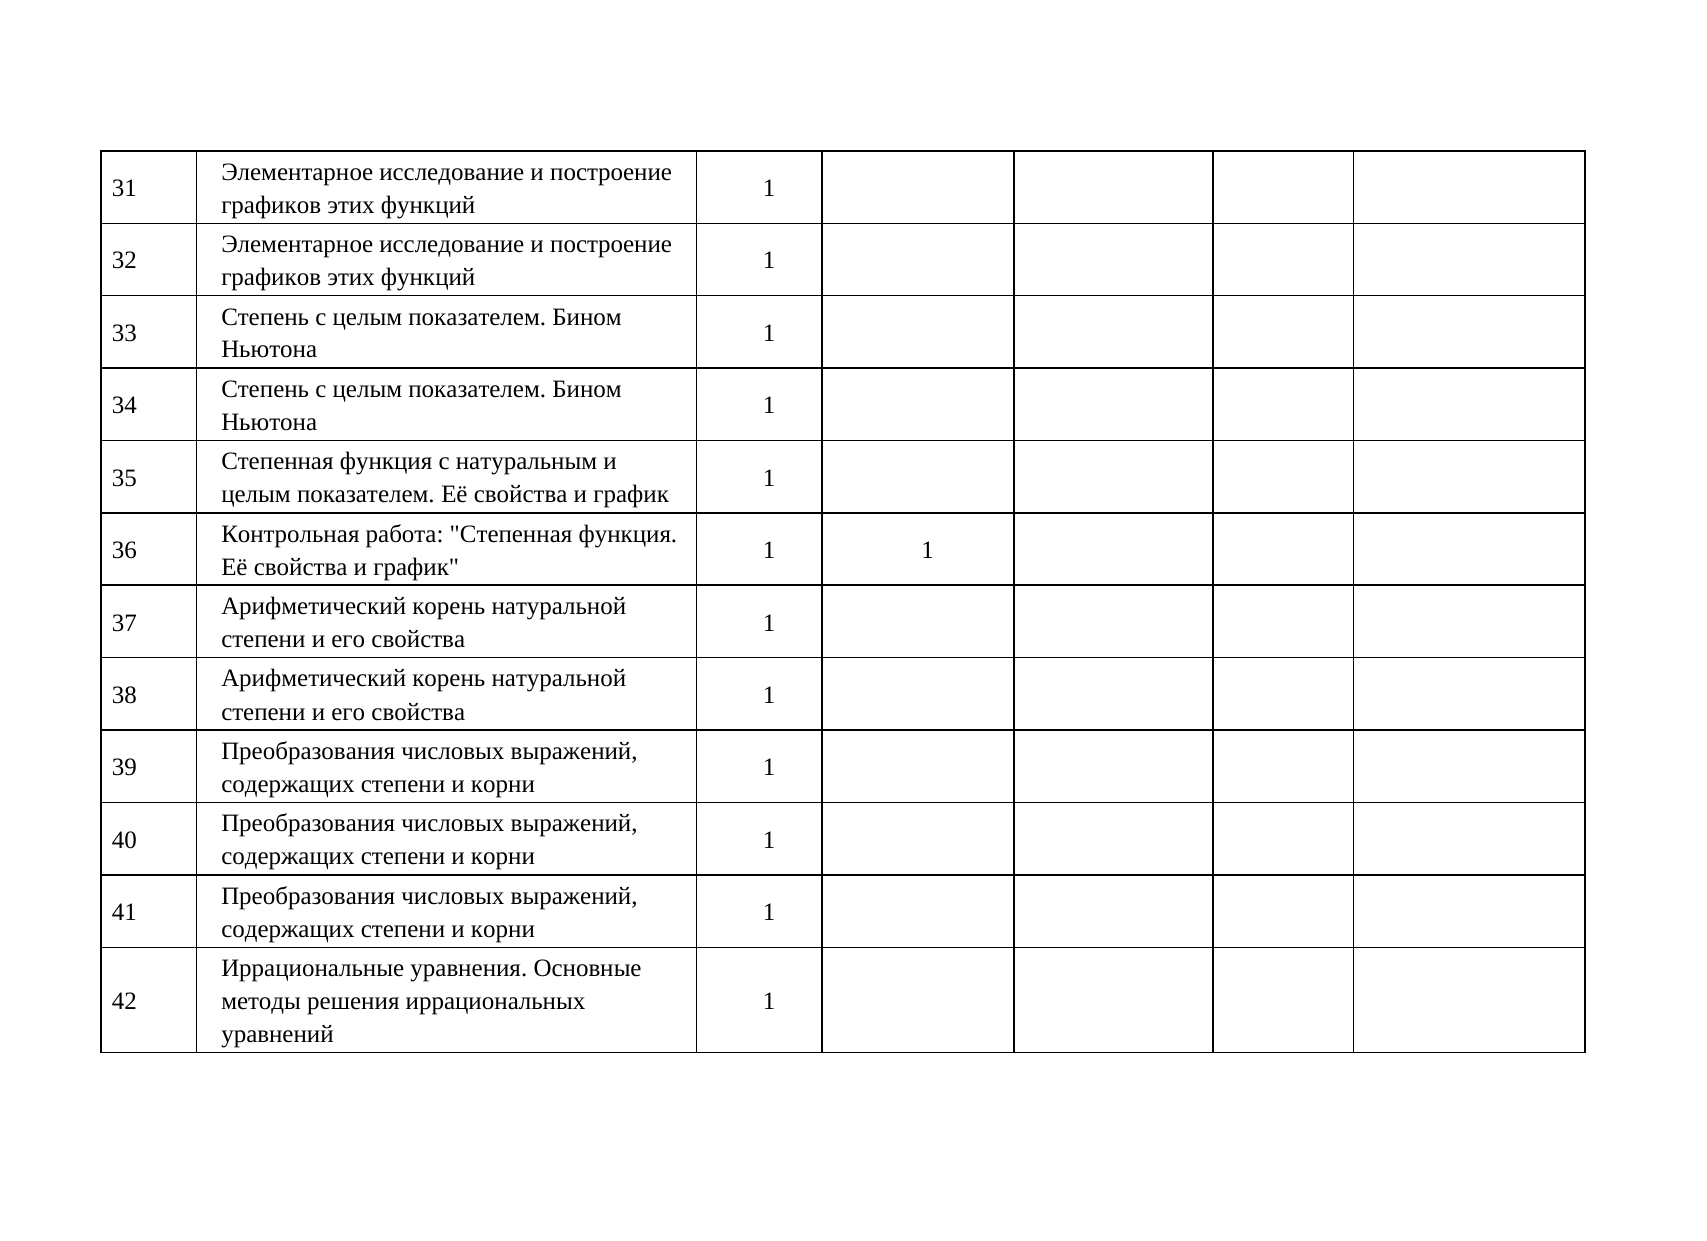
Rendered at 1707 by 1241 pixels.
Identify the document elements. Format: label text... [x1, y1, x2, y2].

table_cell 1 [697, 369, 821, 439]
table_cell [1354, 803, 1584, 874]
table_cell [1015, 731, 1212, 802]
table_cell [1214, 224, 1353, 295]
table_cell 1 [697, 948, 821, 1052]
table_cell Контрольная работа: "Степенная функция. Её свойства и график" [197, 514, 696, 584]
table_cell Степенная функция с натуральным и целым показателем. Её свойства и график [197, 441, 696, 512]
table_cell 33 [102, 296, 196, 367]
table_cell 1 [697, 224, 821, 295]
table_cell [1214, 658, 1353, 729]
table_cell 1 [697, 296, 821, 367]
table_cell [1354, 948, 1584, 1052]
table_cell [1214, 514, 1353, 584]
table_cell 42 [102, 948, 196, 1052]
table_cell [1214, 296, 1353, 367]
table_cell [823, 731, 1013, 802]
table_cell 1 [697, 731, 821, 802]
table_cell 37 [102, 586, 196, 657]
table_cell 34 [102, 369, 196, 439]
table_cell 32 [102, 224, 196, 295]
table_cell [1214, 948, 1353, 1052]
table_cell 41 [102, 876, 196, 946]
table_cell [1015, 586, 1212, 657]
table_cell [1214, 369, 1353, 439]
table_cell [1015, 803, 1212, 874]
table_cell [823, 876, 1013, 946]
table_cell 1 [697, 514, 821, 584]
table_cell [823, 224, 1013, 295]
table_cell [1354, 658, 1584, 729]
table_cell Преобразования числовых выражений, содержащих степени и корни [197, 803, 696, 874]
table_cell [1214, 152, 1353, 222]
table_cell [1015, 369, 1212, 439]
table_cell Элементарное исследование и построение графиков этих функций [197, 152, 696, 222]
table_cell 1 [697, 876, 821, 946]
table_cell 1 [697, 441, 821, 512]
table_cell [1015, 152, 1212, 222]
table_cell [1214, 803, 1353, 874]
table_cell 1 [697, 658, 821, 729]
table_cell [823, 658, 1013, 729]
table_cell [197, 948, 696, 1052]
table_cell [1015, 296, 1212, 367]
table_cell [1015, 658, 1212, 729]
table_cell 31 [102, 152, 196, 222]
table_cell [823, 948, 1013, 1052]
table_cell [1015, 948, 1212, 1052]
table_cell [1015, 514, 1212, 584]
table_cell [1354, 876, 1584, 946]
table_cell [1354, 586, 1584, 657]
table_cell [1354, 514, 1584, 584]
table_cell 1 [697, 152, 821, 222]
table_cell [823, 152, 1013, 222]
table_cell 1 [823, 514, 1013, 584]
table_cell [1354, 731, 1584, 802]
table_cell [1354, 441, 1584, 512]
table_cell [823, 586, 1013, 657]
table_cell [1214, 731, 1353, 802]
table_cell 36 [102, 514, 196, 584]
table_cell [1015, 441, 1212, 512]
table_cell 1 [697, 803, 821, 874]
table_cell Степень с целым показателем. Бином Ньютона [197, 296, 696, 367]
table_cell [823, 803, 1013, 874]
table_cell 1 [697, 586, 821, 657]
table_cell [1354, 224, 1584, 295]
table_cell Элементарное исследование и построение графиков этих функций [197, 224, 696, 295]
table_cell [823, 296, 1013, 367]
table_cell [1354, 296, 1584, 367]
table_cell 40 [102, 803, 196, 874]
table_cell Арифметический корень натуральной степени и его свойства [197, 658, 696, 729]
table_cell [1015, 876, 1212, 946]
table_cell 38 [102, 658, 196, 729]
table_cell [1214, 441, 1353, 512]
table_cell 35 [102, 441, 196, 512]
table_cell Арифметический корень натуральной степени и его свойства [197, 586, 696, 657]
table_cell [823, 369, 1013, 439]
table_cell [1354, 152, 1584, 222]
table_cell Преобразования числовых выражений, содержащих степени и корни [197, 876, 696, 946]
table_cell [1015, 224, 1212, 295]
table_cell [1214, 586, 1353, 657]
table_cell [1214, 876, 1353, 946]
table_cell [1354, 369, 1584, 439]
table_cell Преобразования числовых выражений, содержащих степени и корни [197, 731, 696, 802]
table_cell 39 [102, 731, 196, 802]
table_cell Степень с целым показателем. Бином Ньютона [197, 369, 696, 439]
table_cell [823, 441, 1013, 512]
